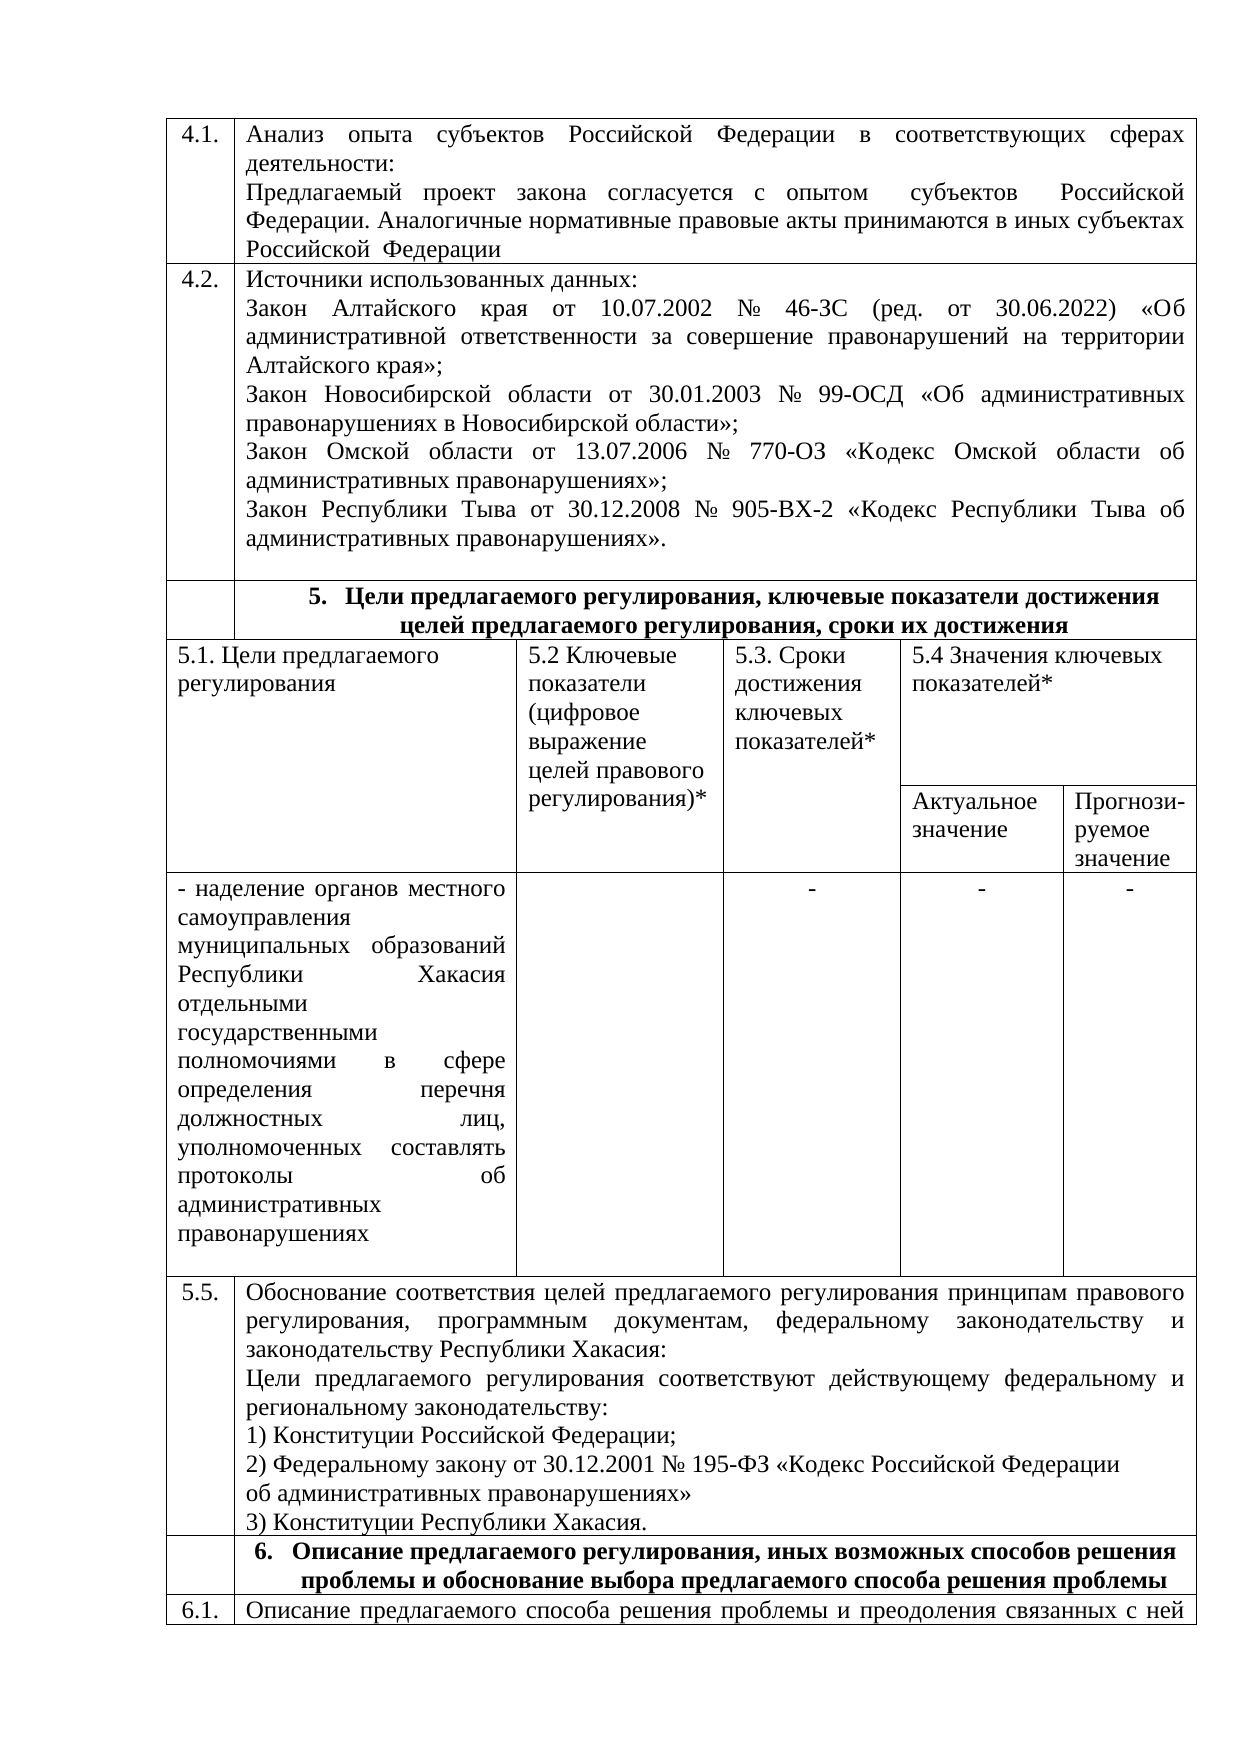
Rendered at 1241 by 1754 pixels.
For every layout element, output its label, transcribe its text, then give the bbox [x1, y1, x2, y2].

table_cell - [901, 873, 1063, 1276]
table_cell Цели предлагаемого регулирования, ключевые показатели достижения целей предлагаемого регулирования, сроки их достижения [235, 581, 1196, 639]
table_cell [517, 873, 723, 1276]
table_cell 5.3. Сроки достижения ключевых показателей* [724, 640, 900, 872]
table_cell 5.4 Значения ключевых показателей* [901, 640, 1196, 785]
table_cell 4.1. [167, 119, 234, 263]
table_cell Описание предлагаемого регулирования, иных возможных способов решения проблемы и обоснование выбора предлагаемого способа решения проблемы [235, 1536, 1196, 1594]
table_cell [235, 1595, 1196, 1624]
table_cell Обоснование соответствия целей предлагаемого регулирования принципам правового регулирования, программным документам, федеральному законодательству и законодательству Республики Хакасия: Цели предлагаемого регулирования соответствуют действующему федеральному и региональному законодательству: 1) Конституции Российской Федерации; 2) Федеральному закону от 30.12.2001 № 195-ФЗ «Кодекс Российской Федерации об административных правонарушениях» 3) Конституции Республики Хакасия. [235, 1277, 1196, 1535]
table_cell Актуальное значение [901, 786, 1063, 872]
table_cell Прогнози-руемое значение [1064, 786, 1196, 872]
table_cell [167, 581, 234, 639]
table_cell 5.5. [167, 1277, 234, 1535]
table_cell - наделение органов местного самоуправления муниципальных образований Республики Хакасия отдельными государственными полномочиями в сфере определения перечня должностных лиц, уполномоченных составлять протоколы об административных правонарушениях [167, 873, 516, 1276]
table_cell 6.1. [167, 1595, 234, 1624]
table_cell [167, 1536, 234, 1594]
table_cell Источники использованных данных: Закон Алтайского края от 10.07.2002 № 46-ЗС (ред. от 30.06.2022) «Об административной ответственности за совершение правонарушений на территории Алтайского края»; Закон Новосибирской области от 30.01.2003 № 99-ОСД «Об административных правонарушениях в Новосибирской области»; Закон Омской области от 13.07.2006 № 770-ОЗ «Кодекс Омской области об административных правонарушениях»; Закон Республики Тыва от 30.12.2008 № 905-ВХ-2 «Кодекс Республики Тыва об административных правонарушениях». [235, 264, 1196, 580]
table_cell - [724, 873, 900, 1276]
table_cell 5.1. Цели предлагаемого регулирования [167, 640, 516, 872]
table_cell 5.2 Ключевые показатели (цифровое выражение целей правового регулирования)* [517, 640, 723, 872]
table_cell 4.2. [167, 264, 234, 580]
table_cell Анализ опыта субъектов Российской Федерации в соответствующих сферах деятельности: Предлагаемый проект закона согласуется с опытом субъектов Российской Федерации. Аналогичные нормативные правовые акты принимаются в иных субъектах Российской Федерации [235, 119, 1196, 263]
table_cell - [1064, 873, 1196, 1276]
